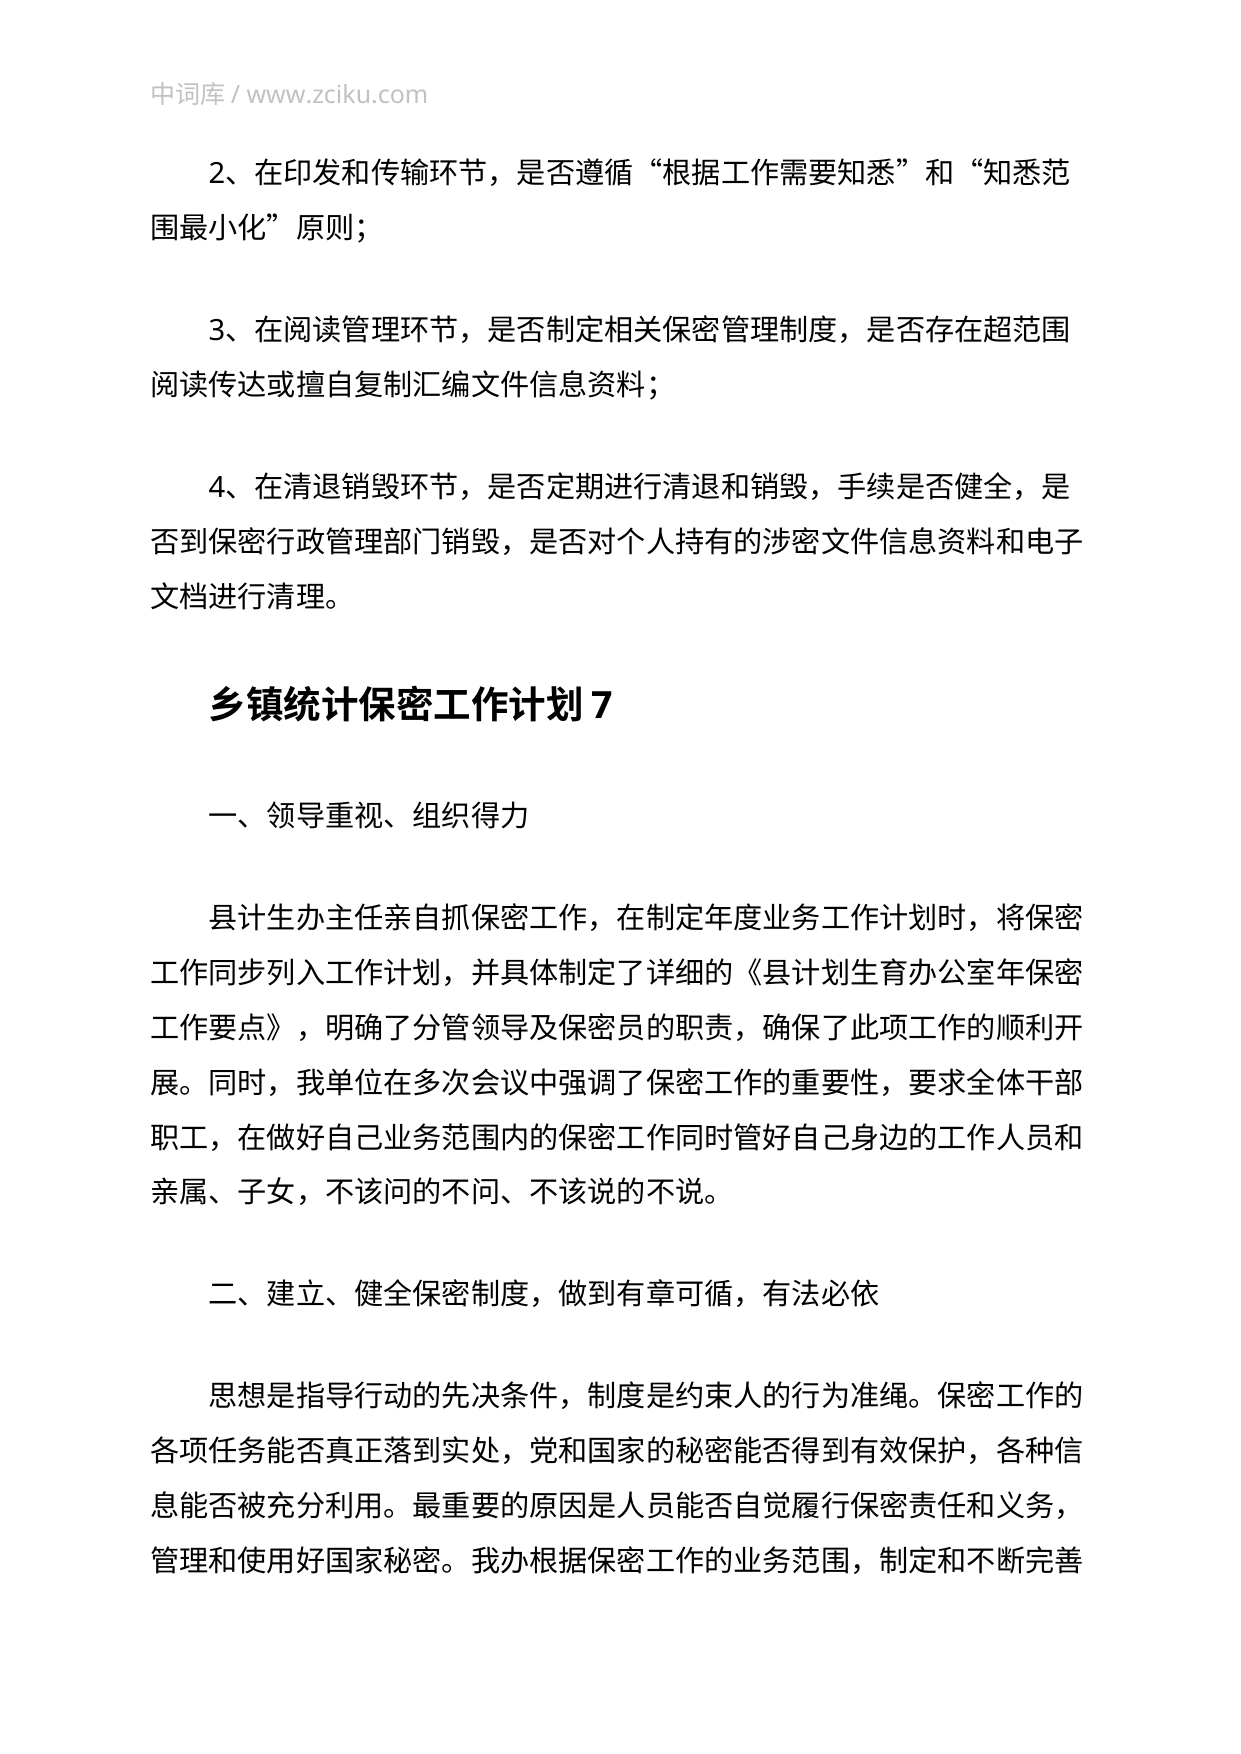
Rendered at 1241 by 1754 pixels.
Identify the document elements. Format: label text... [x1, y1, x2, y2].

text 一、领导重视、组织得力 [150, 793, 1090, 835]
text 二、建立、健全保密制度，做到有章可循，有法必依 [150, 1271, 1090, 1313]
text 乡镇统计保密工作计划7 [150, 675, 1090, 730]
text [150, 1373, 1090, 1579]
text 3、在阅读管理环节，是否制定相关保密管理制度，是否存在超范围阅读传达或擅自复制汇编文件信息资料； [150, 307, 1090, 404]
text 4、在清退销毁环节，是否定期进行清退和销毁，手续是否健全，是否到保密行政管理部门销毁，是否对个人持有的涉密文件信息资料和电子文档进行清理。 [150, 463, 1090, 616]
text 2、在印发和传输环节，是否遵循“根据工作需要知悉”和“知悉范围最小化”原则； [150, 150, 1090, 247]
text 县计生办主任亲自抓保密工作，在制定年度业务工作计划时，将保密工作同步列入工作计划，并具体制定了详细的《县计划生育办公室年保密工作要点》，明确了分管领导及保密员的职责，确保了此项工作的顺利开展。同时，我单位在多次会议中强调了保密工作的重要性，要求全体干部职工，在做好自己业务范围内的保密工作同时管好自己身边的工作人员和亲属、子女，不该问的不问、不该说的不说。 [150, 894, 1090, 1211]
